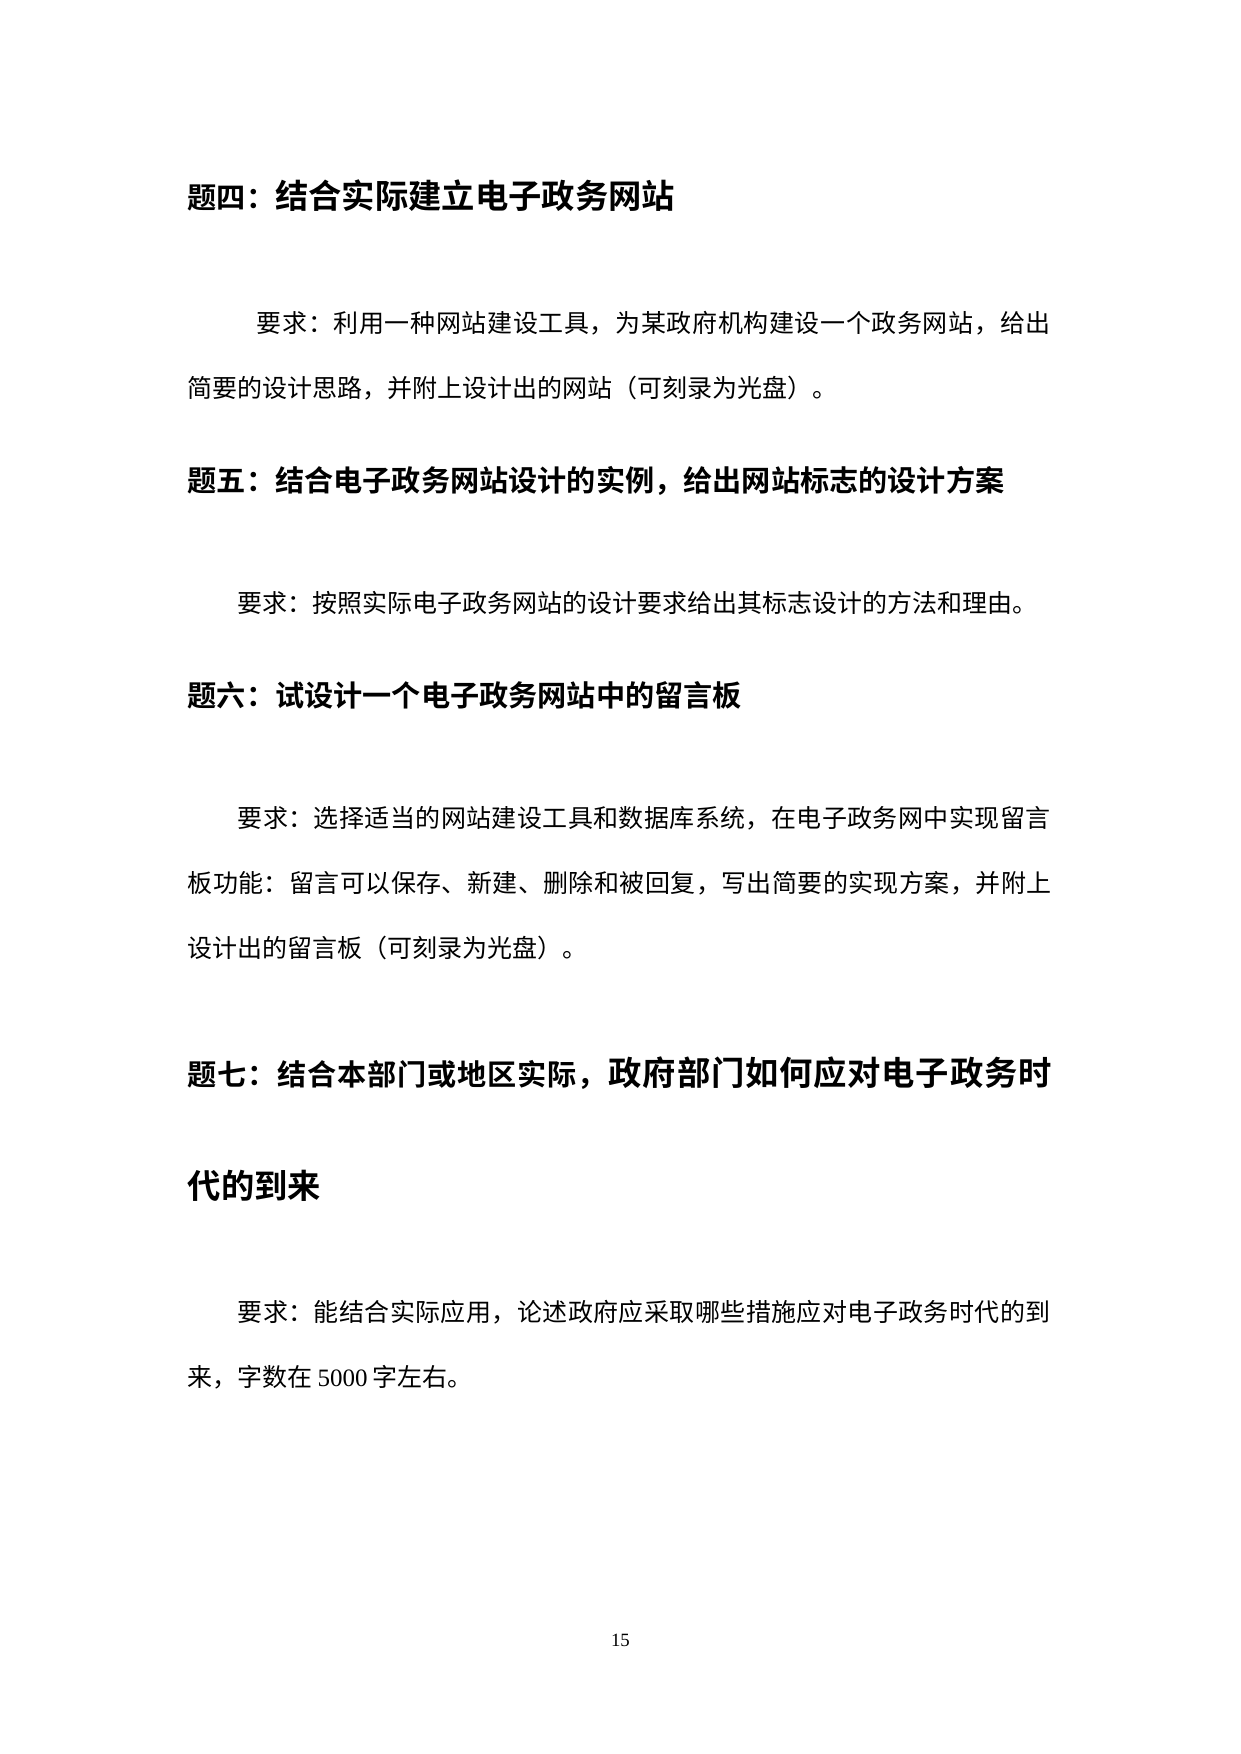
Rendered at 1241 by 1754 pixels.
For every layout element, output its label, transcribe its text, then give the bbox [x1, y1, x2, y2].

subtitle 题七：结合本部门或地区实际，政府部门如何应对电子政务时代的到来 [187, 1039, 1053, 1216]
text 要求：利用一种网站建设工具，为某政府机构建设一个政务网站，给出简要的设计思路，并附上设计出的网站（可刻录为光盘）。 [187, 289, 1053, 419]
subtitle 题六：试设计一个电子政务网站中的留言板 [187, 661, 1053, 726]
text 要求：选择适当的网站建设工具和数据库系统，在电子政务网中实现留言板功能：留言可以保存、新建、删除和被回复，写出简要的实现方案，并附上设计出的留言板（可刻录为光盘）。 [187, 784, 1053, 979]
subtitle 题四：结合实际建立电子政务网站 [187, 162, 1053, 227]
text 要求：按照实际电子政务网站的设计要求给出其标志设计的方法和理由。 [187, 569, 1053, 634]
subtitle 题五：结合电子政务网站设计的实例，给出网站标志的设计方案 [187, 446, 1053, 511]
text 要求：能结合实际应用，论述政府应采取哪些措施应对电子政务时代的到来，字数在5000字左右。 [187, 1278, 1053, 1408]
